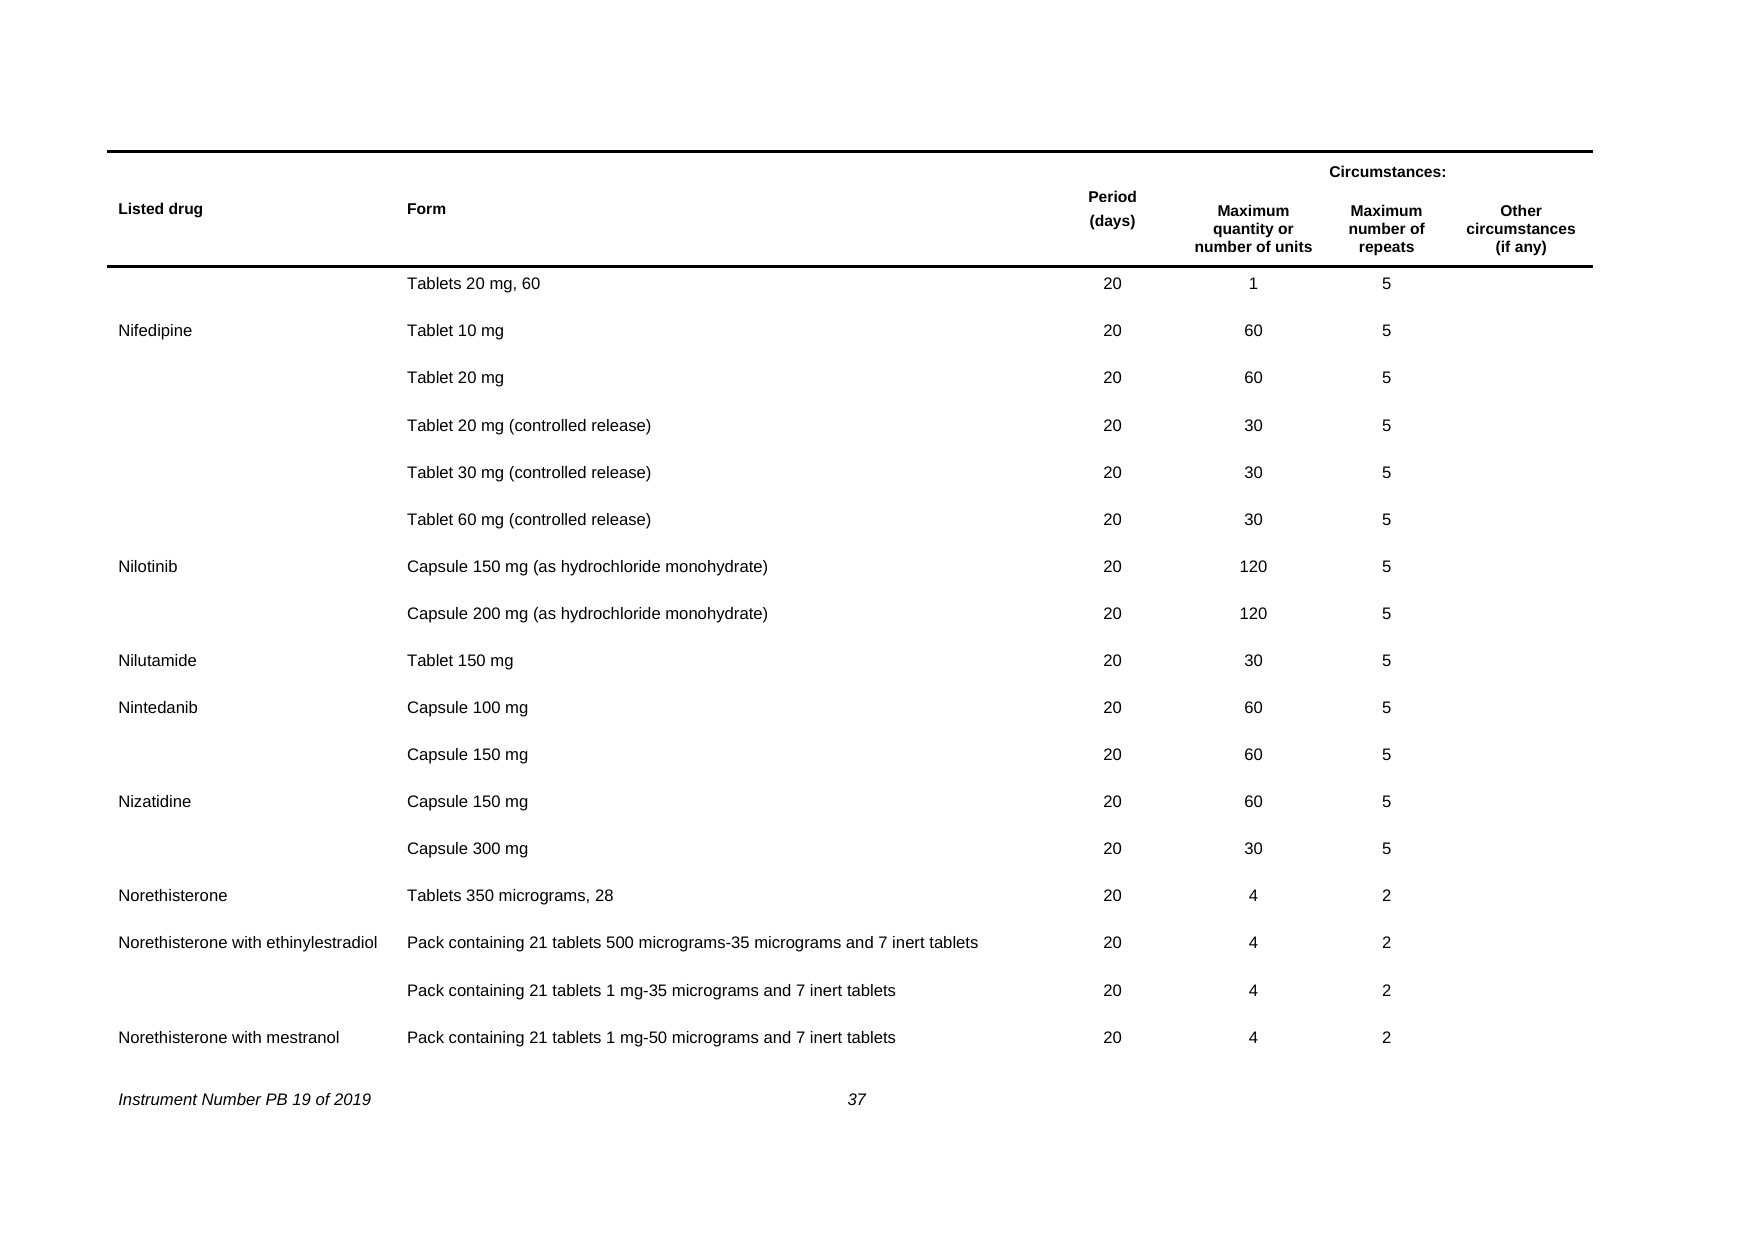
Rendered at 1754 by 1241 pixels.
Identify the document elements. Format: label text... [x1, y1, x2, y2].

table_header Listed drug [107, 153, 396, 265]
table_cell Maximum number of repeats [1324, 190, 1449, 265]
table_header Form [396, 153, 1042, 265]
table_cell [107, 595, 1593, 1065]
table_cell Other circumstances (if any) [1449, 190, 1593, 265]
table_header Period (days) [1042, 153, 1183, 265]
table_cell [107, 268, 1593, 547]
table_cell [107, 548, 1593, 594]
table_cell Maximum quantity or number of units [1183, 190, 1324, 265]
table_header Circumstances: [1183, 153, 1593, 189]
